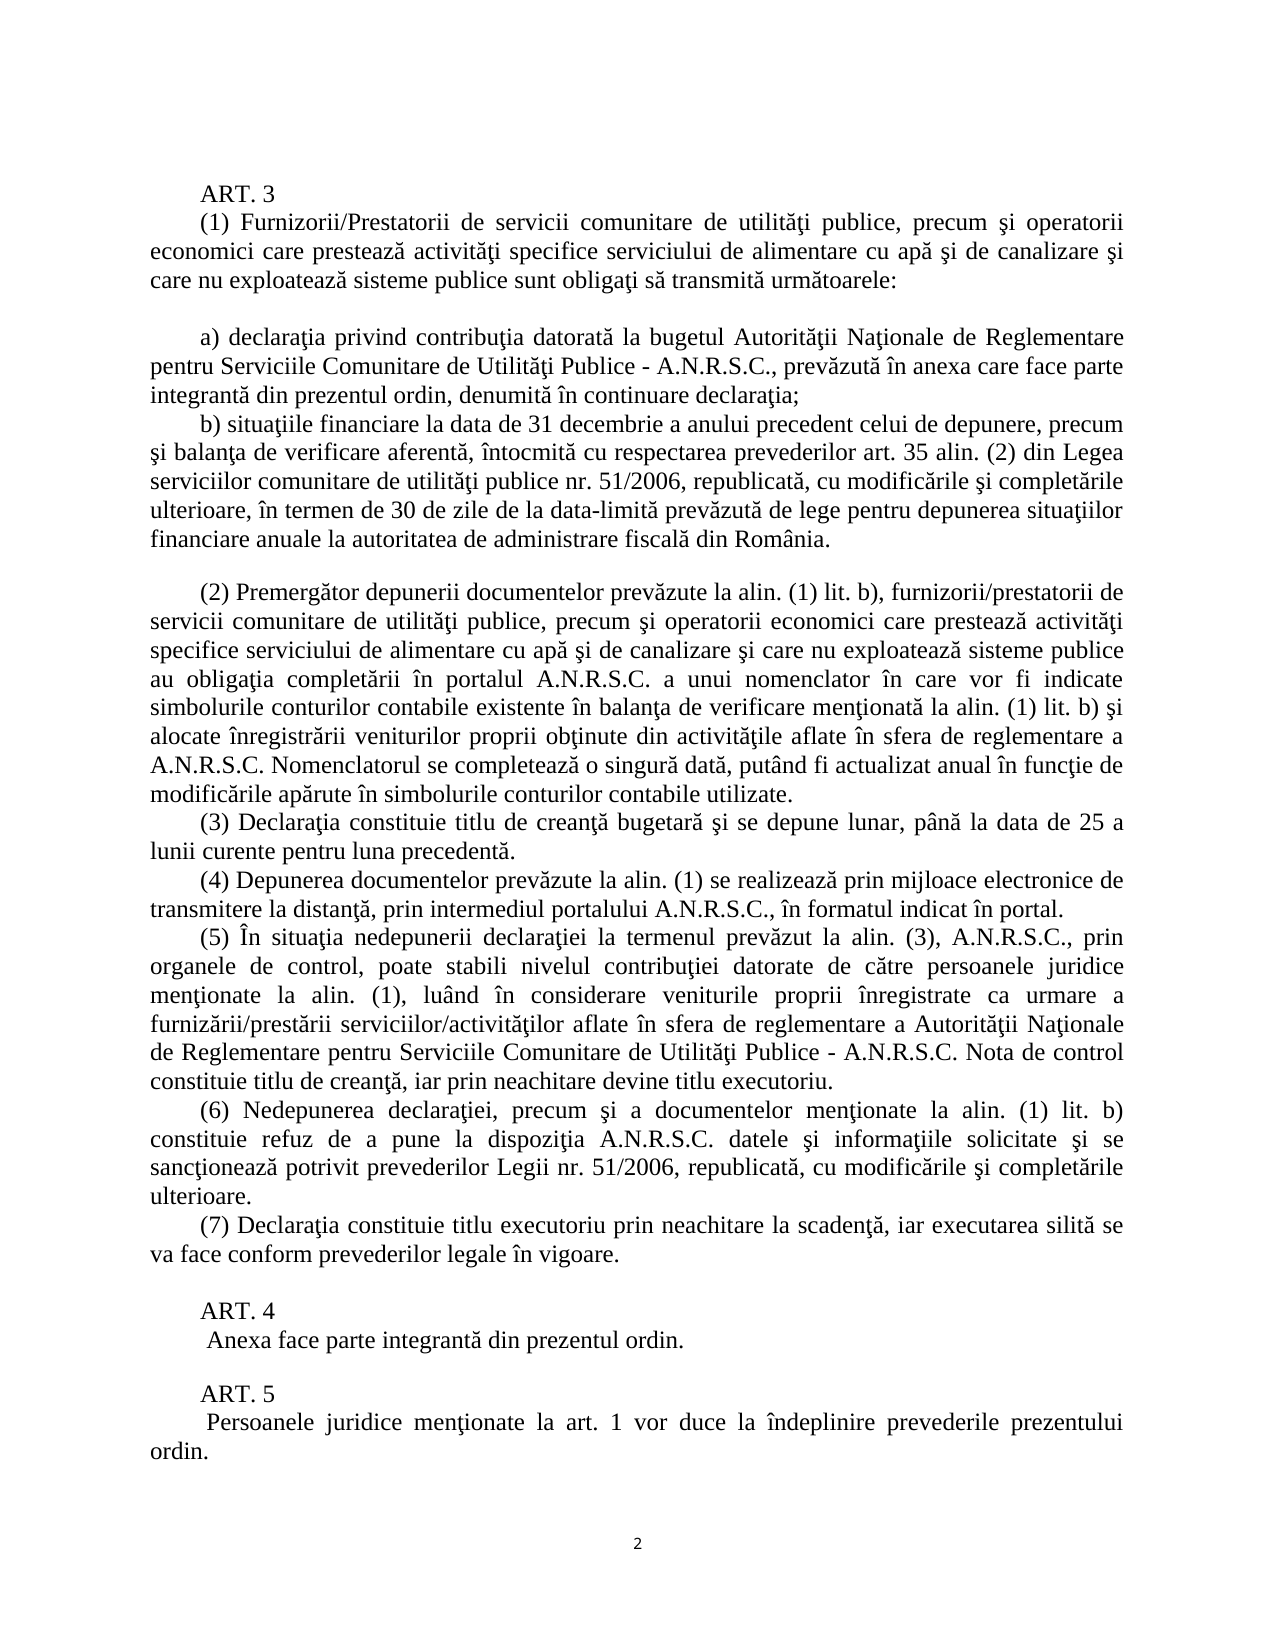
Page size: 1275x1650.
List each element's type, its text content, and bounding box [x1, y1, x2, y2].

text (5) În situaţia nedepunerii declaraţiei la termenul prevăzut la alin. (3), A.N.R.S.C., prin organele de control, poate stabili nivelul contribuţiei datorate de către persoanele juridice menţionate la alin. (1), luând în considerare veniturile proprii înregistrate ca urmare a furnizării/prestării serviciilor/activităţilor aflate în sfera de reglementare a Autorităţii Naţionale de Reglementare pentru Serviciile Comunitare de Utilităţi Publice - A.N.R.S.C. Nota de control constituie titlu de creanţă, iar prin neachitare devine titlu executoriu. [150, 922, 1125, 1095]
text (3) Declaraţia constituie titlu de creanţă bugetară şi se depune lunar, până la data de 25 a lunii curente pentru luna precedentă. [150, 807, 1125, 865]
text (4) Depunerea documentelor prevăzute la alin. (1) se realizează prin mijloace electronice de transmitere la distanţă, prin intermediul portalului A.N.R.S.C., în formatul indicat în portal. [150, 865, 1125, 922]
text (2) Premergător depunerii documentelor prevăzute la alin. (1) lit. b), furnizorii/prestatorii de servicii comunitare de utilităţi publice, precum şi operatorii economici care prestează activităţi specifice serviciului de alimentare cu apă şi de canalizare şi care nu exploatează sisteme publice au obligaţia completării în portalul A.N.R.S.C. a unui nomenclator în care vor fi indicate simbolurile conturilor contabile existente în balanţa de verificare menţionată la alin. (1) lit. b) şi alocate înregistrării veniturilor proprii obţinute din activităţile aflate în sfera de reglementare a A.N.R.S.C. Nomenclatorul se completează o singură dată, putând fi actualizat anual în funcţie de modificările apărute în simbolurile conturilor contabile utilizate. [150, 577, 1125, 807]
text (7) Declaraţia constituie titlu executoriu prin neachitare la scadenţă, iar executarea silită se va face conform prevederilor legale în vigoare. [150, 1210, 1125, 1267]
text ART. 5 [150, 1379, 1125, 1407]
text (6) Nedepunerea declaraţiei, precum şi a documentelor menţionate la alin. (1) lit. b) constituie refuz de a pune la dispoziţia A.N.R.S.C. datele şi informaţiile solicitate şi se sancţionează potrivit prevederilor Legii nr. 51/2006, republicată, cu modificările şi completările ulterioare. [150, 1095, 1125, 1210]
text b) situaţiile financiare la data de 31 decembrie a anului precedent celui de depunere, precum şi balanţa de verificare aferentă, întocmită cu respectarea prevederilor art. 35 alin. (2) din Legea serviciilor comunitare de utilităţi publice nr. 51/2006, republicată, cu modificările şi completările ulterioare, în termen de 30 de zile de la data-limită prevăzută de lege pentru depunerea situaţiilor financiare anuale la autoritatea de administrare fiscală din România. [150, 409, 1125, 552]
text Anexa face parte integrantă din prezentul ordin. [150, 1325, 1125, 1354]
text Persoanele juridice menţionate la art. 1 vor duce la îndeplinire prevederile prezentului ordin. [150, 1407, 1125, 1465]
text a) declaraţia privind contribuţia datorată la bugetul Autorităţii Naţionale de Reglementare pentru Serviciile Comunitare de Utilităţi Publice - A.N.R.S.C., prevăzută în anexa care face parte integrantă din prezentul ordin, denumită în continuare declaraţia; [150, 322, 1125, 409]
text ART. 4 [150, 1296, 1125, 1325]
text (1) Furnizorii/Prestatorii de servicii comunitare de utilităţi publice, precum şi operatorii economici care prestează activităţi specifice serviciului de alimentare cu apă şi de canalizare şi care nu exploatează sisteme publice sunt obligaţi să transmită următoarele: [150, 207, 1125, 294]
text ART. 3 [150, 179, 1125, 207]
